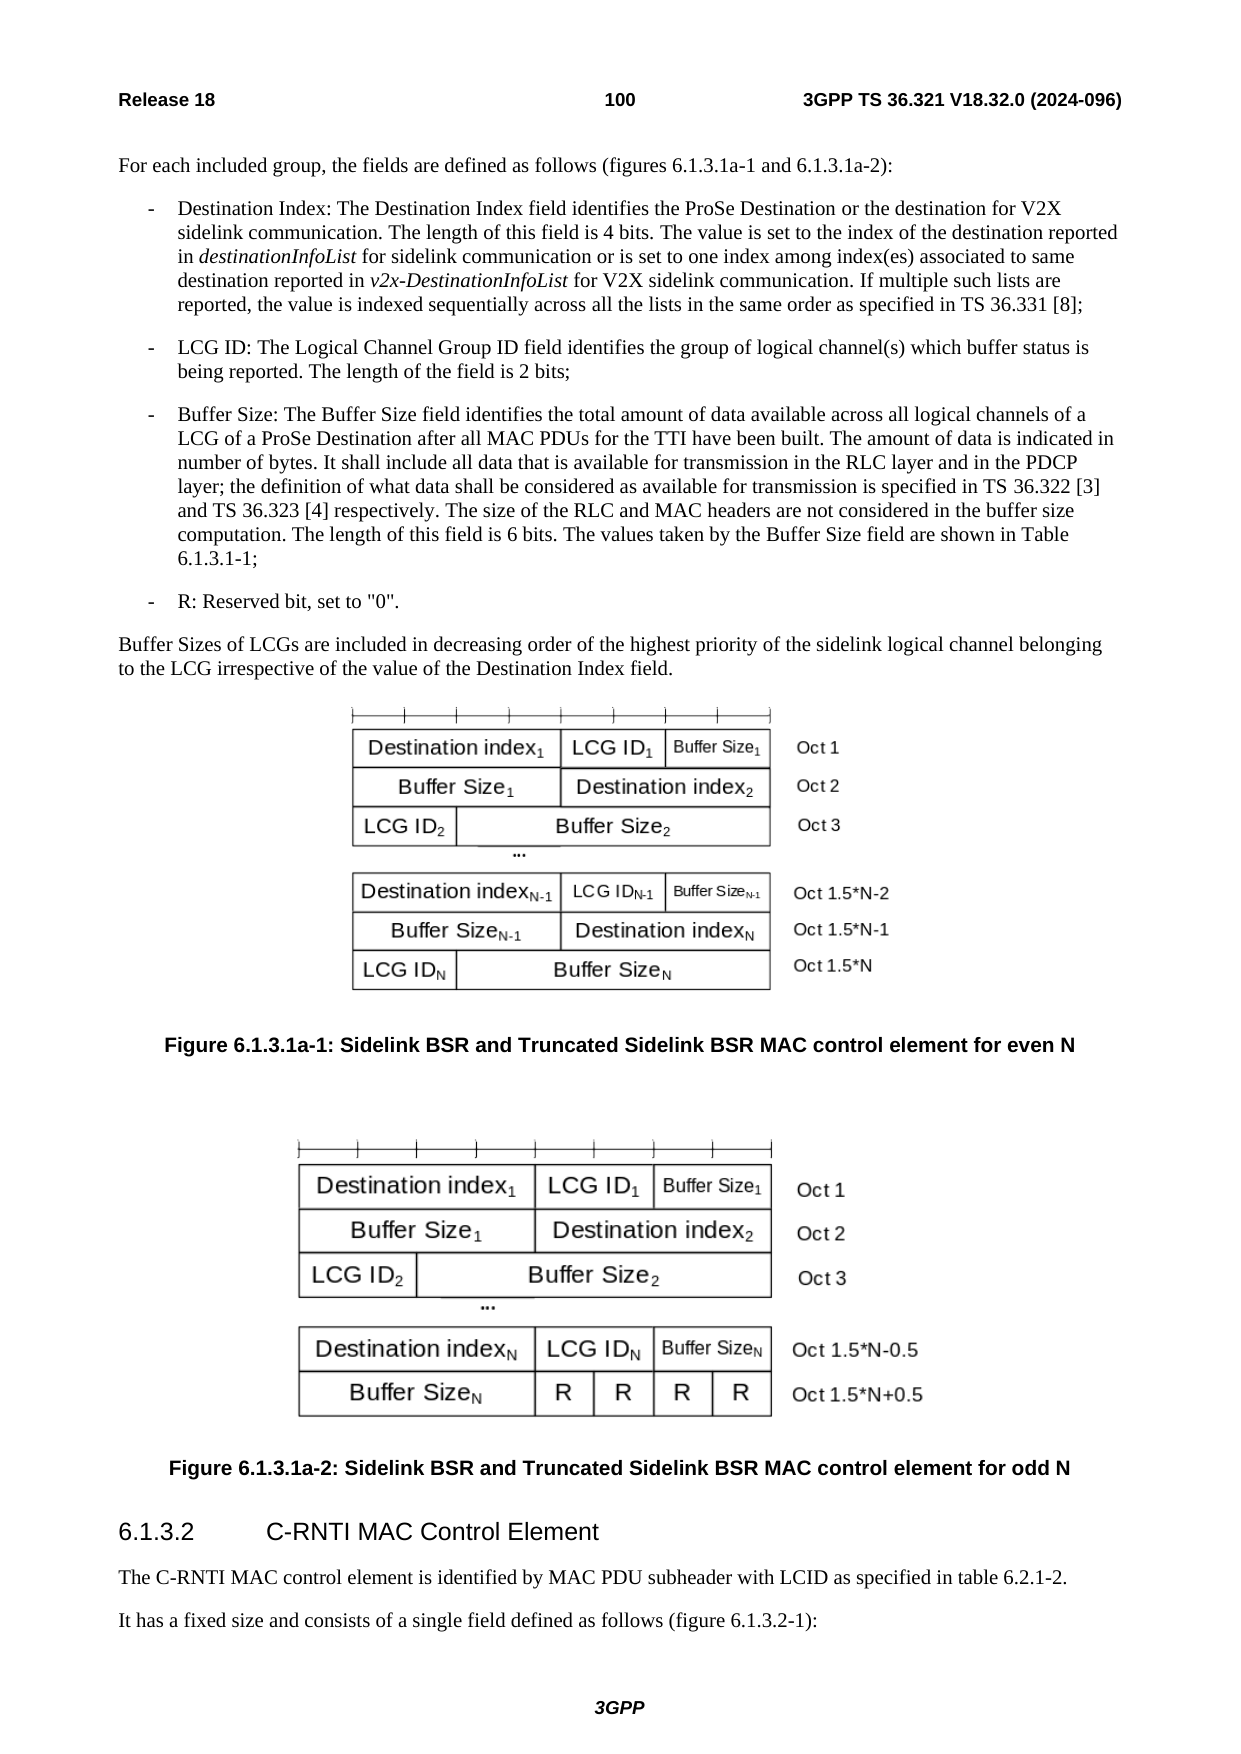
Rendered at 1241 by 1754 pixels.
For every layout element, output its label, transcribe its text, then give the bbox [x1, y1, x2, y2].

text Figure 6.1.3.1a-2: Sidelink BSR and Truncated Sidelink BSR MAC control element for odd N [118, 1456, 1122, 1480]
text - Buffer Size: The Buffer Size field identifies the total amount of data available across all logical channels of a LCG of a ProSe Destination after all MAC PDUs for the TTI have been built. The amount of data is indicated in number of bytes. It shall include all data that is available for transmission in the RLC layer and in the PDCP layer; the definition of what data shall be considered as available for transmission is specified in TS 36.322 [3] and TS 36.323 [4] respectively. The size of the RLC and MAC headers are not considered in the buffer size computation. The length of this field is 6 bits. The values taken by the Buffer Size field are shown in Table 6.1.3.1-1; [148, 402, 1122, 570]
text Buffer Sizes of LCGs are included in decreasing order of the highest priority of the sidelink logical channel belonging to the LCG irrespective of the value of the Destination Index field. [118, 632, 1122, 680]
text Figure 6.1.3.1a-1: Sidelink BSR and Truncated Sidelink BSR MAC control element for even N [118, 1033, 1122, 1057]
text - Destination Index: The Destination Index field identifies the ProSe Destination or the destination for V2X sidelink communication. The length of this field is 4 bits. The value is set to the index of the destination reported in destinationInfoList for sidelink communication or is set to one index among index(es) associated to same destination reported in v2x-DestinationInfoList for V2X sidelink communication. If multiple such lists are reported, the value is indexed sequentially across all the lists in the same order as specified in TS 36.331 [8]; [148, 196, 1122, 316]
text The C-RNTI MAC control element is identified by MAC PDU subheader with LCID as specified in table 6.2.1-2. [118, 1565, 1122, 1589]
text - R: Reserved bit, set to "0". [148, 589, 1122, 613]
text For each included group, the fields are defined as follows (figures 6.1.3.1a-1 and 6.1.3.1a-2): [118, 153, 1122, 177]
text It has a fixed size and consists of a single field defined as follows (figure 6.1.3.2-1): [118, 1608, 1122, 1632]
text - LCG ID: The Logical Channel Group ID field identifies the group of logical channel(s) which buffer status is being reported. The length of the field is 2 bits; [148, 335, 1122, 383]
subtitle 6.1.3.2 C-RNTI MAC Control Element [118, 1517, 1122, 1546]
